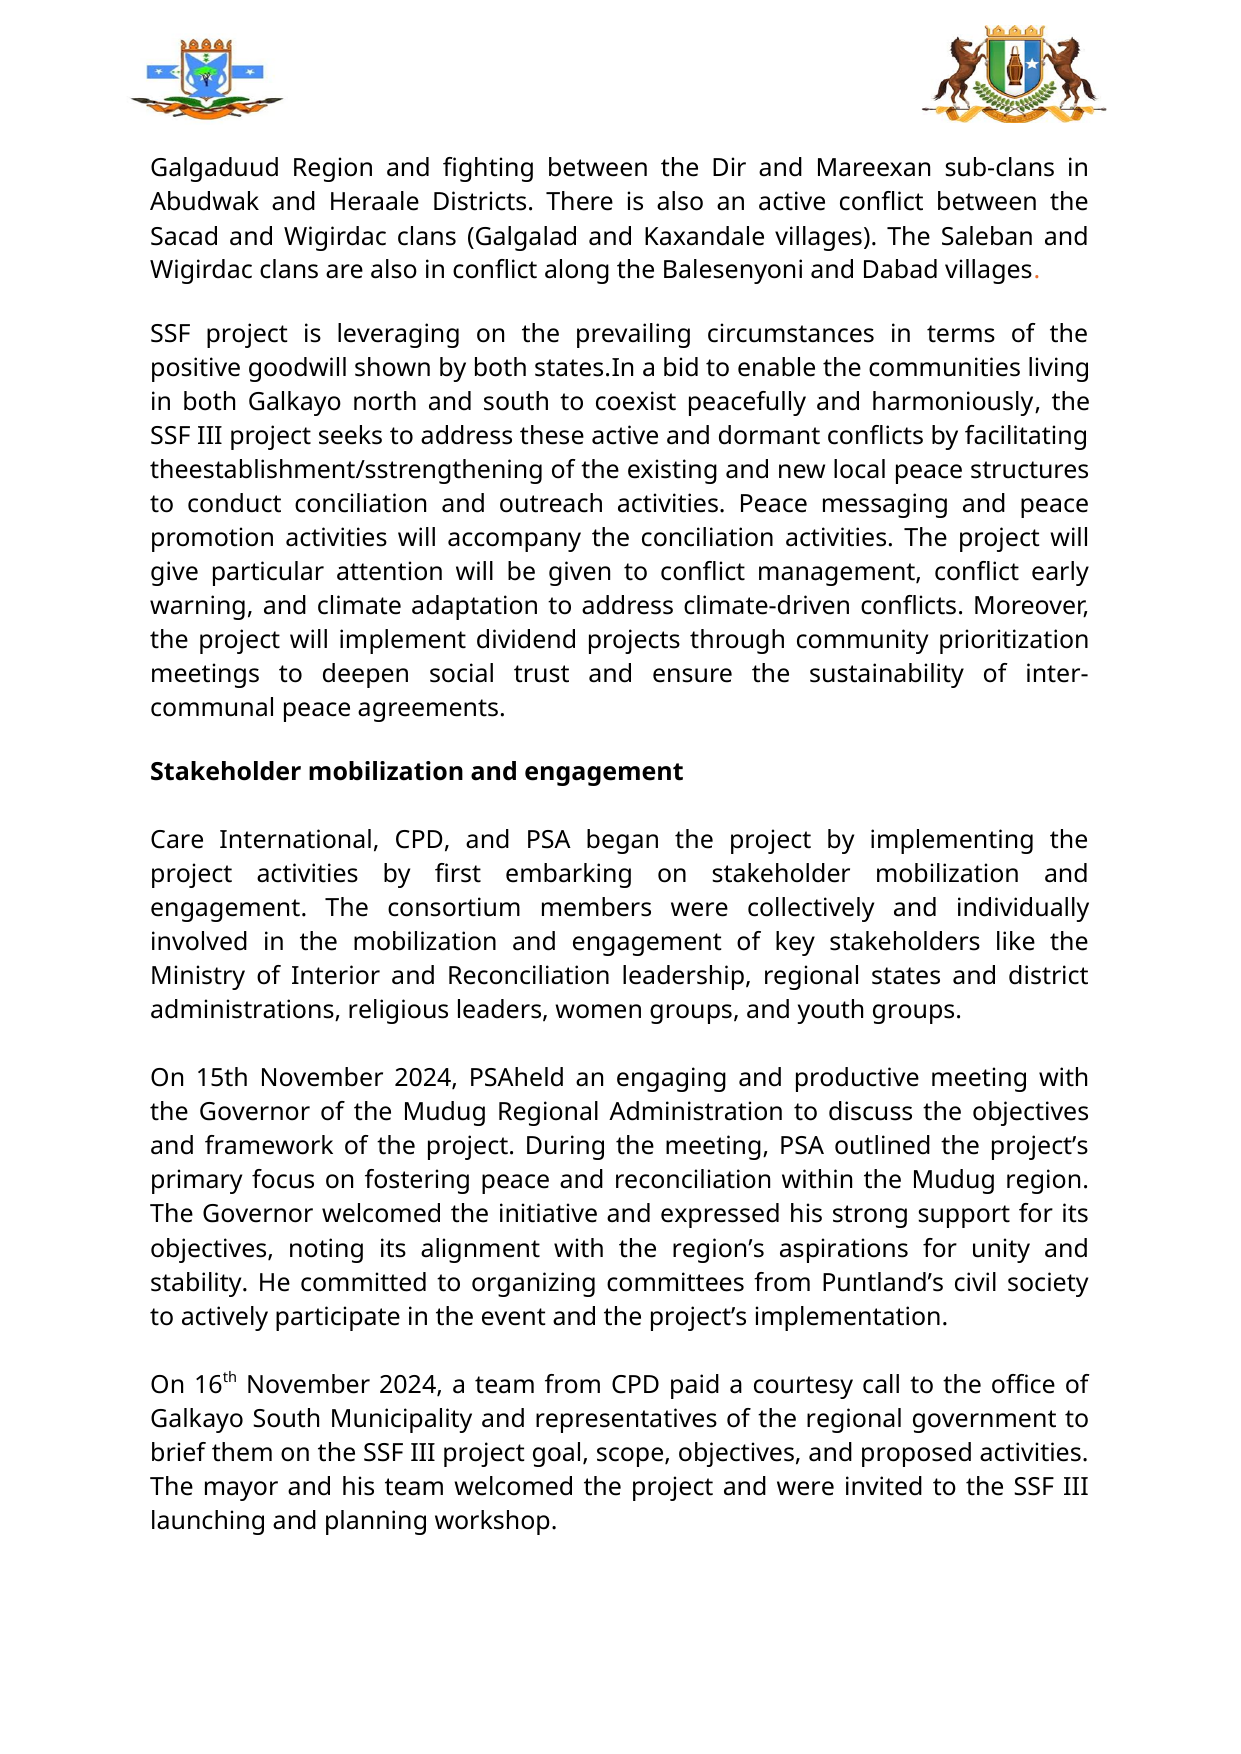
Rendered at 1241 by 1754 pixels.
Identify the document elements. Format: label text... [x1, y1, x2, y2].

text SSF project is leveraging on the prevailing circumstances in terms of the positive goodwill shown by both states.In a bid to enable the communities living in both Galkayo north and south to coexist peacefully and harmoniously, the SSF III project seeks to address these active and dormant conflicts by facilitating theestablishment/sstrengthening of the existing and new local peace structures to conduct conciliation and outreach activities. Peace messaging and peace promotion activities will accompany the conciliation activities. The project will give particular attention will be given to conflict management, conflict early warning, and climate adaptation to address climate-driven conflicts. Moreover, the project will implement dividend projects through community prioritization meetings to deepen social trust and ensure the sustainability of inter-communal peace agreements. [150, 315, 1090, 724]
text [150, 150, 1090, 286]
text Care International, CPD, and PSA began the project by implementing the project activities by first embarking on stakeholder mobilization and engagement. The consortium members were collectively and individually involved in the mobilization and engagement of key stakeholders like the Ministry of Interior and Reconciliation leadership, regional states and district administrations, religious leaders, women groups, and youth groups. [150, 821, 1090, 1026]
text Stakeholder mobilization and engagement [150, 753, 1090, 787]
picture [920, 25, 1107, 122]
picture [120, 25, 298, 138]
text On 15th November 2024, PSAheld an engaging and productive meeting with the Governor of the Mudug Regional Administration to discuss the objectives and framework of the project. During the meeting, PSA outlined the project’s primary focus on fostering peace and reconciliation within the Mudug region. The Governor welcomed the initiative and expressed his strong support for its objectives, noting its alignment with the region’s aspirations for unity and stability. He committed to organizing committees from Puntland’s civil society to actively participate in the event and the project’s implementation. [150, 1060, 1090, 1332]
text On 16th November 2024, a team from CPD paid a courtesy call to the office of Galkayo South Municipality and representatives of the regional government to brief them on the SSF III project goal, scope, objectives, and proposed activities. The mayor and his team welcomed the project and were invited to the SSF III launching and planning workshop. [150, 1366, 1090, 1537]
